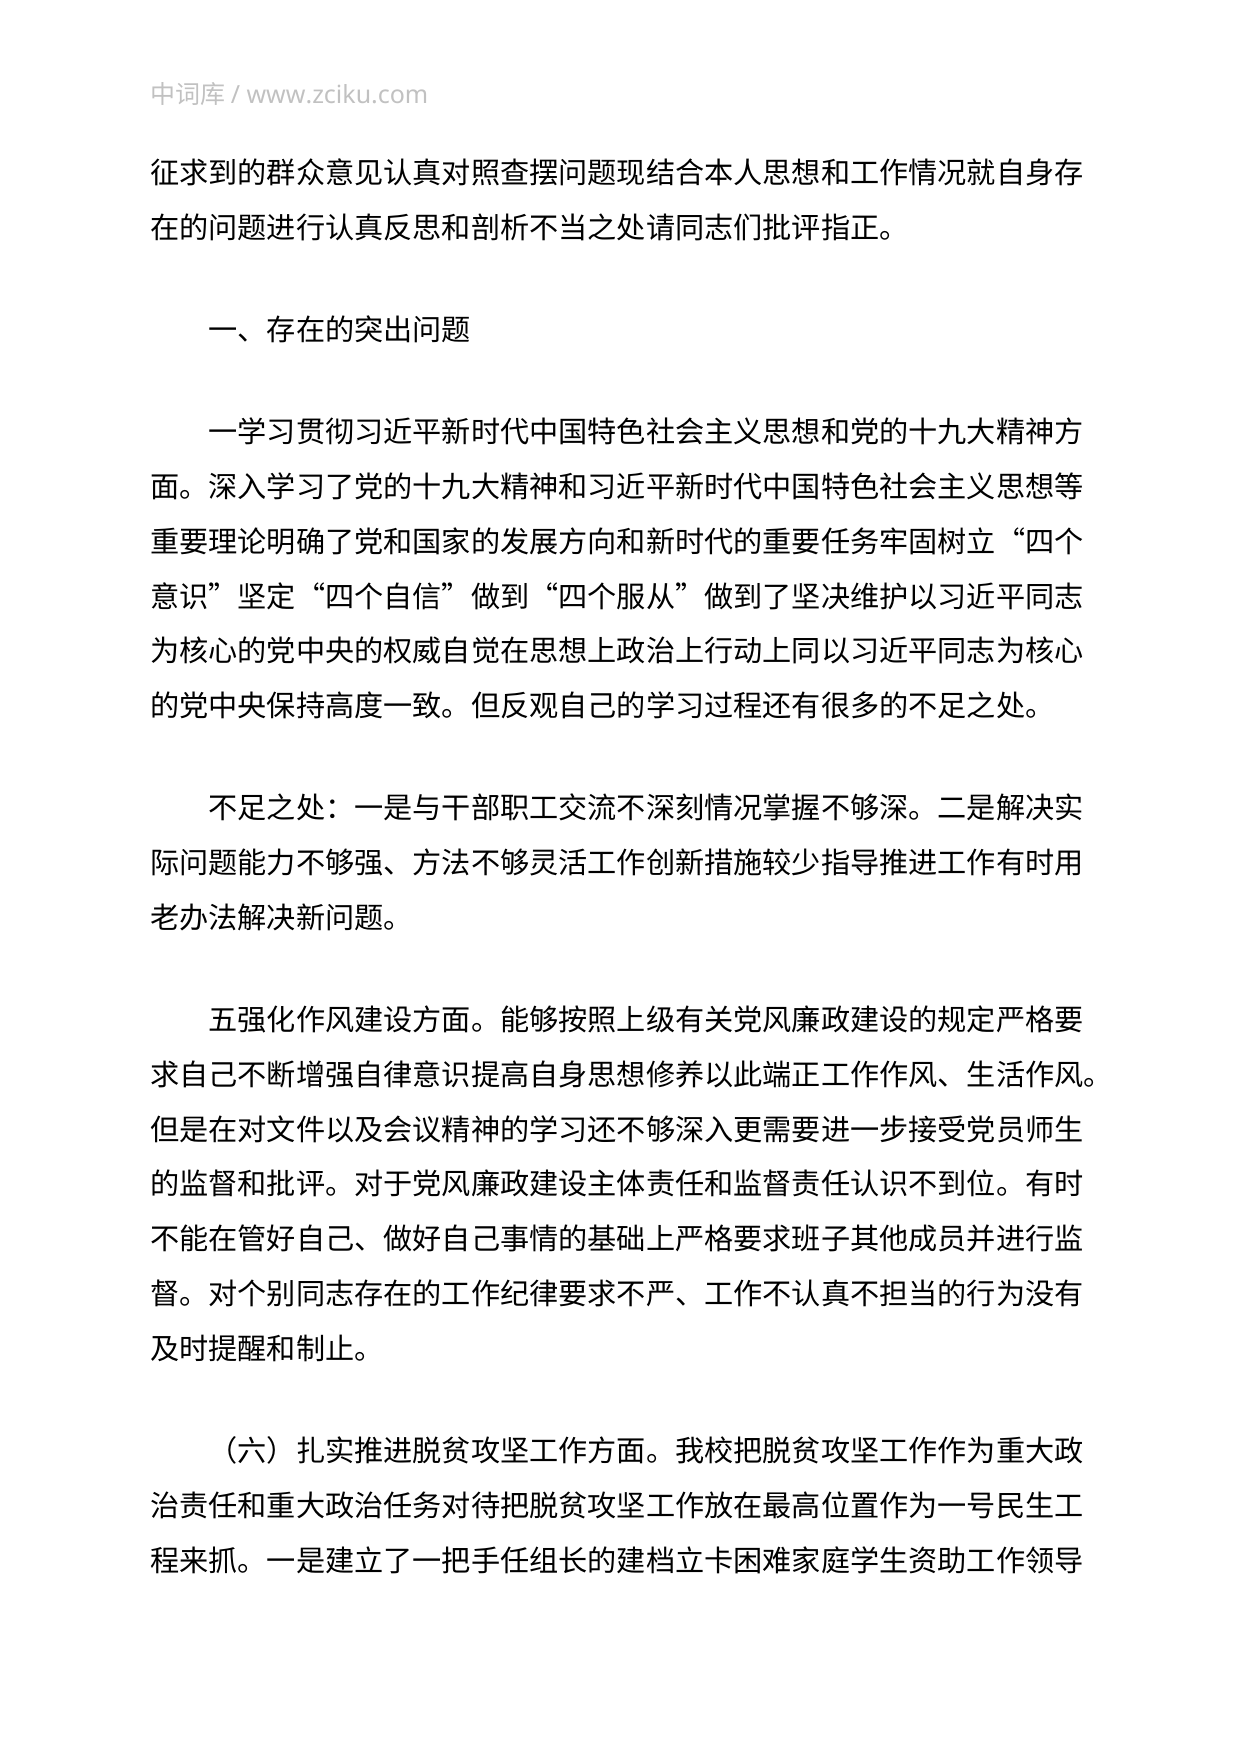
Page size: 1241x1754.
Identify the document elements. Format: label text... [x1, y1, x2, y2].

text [150, 150, 1090, 247]
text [150, 1427, 1090, 1579]
text 一学习贯彻习近平新时代中国特色社会主义思想和党的十九大精神方面。深入学习了党的十九大精神和习近平新时代中国特色社会主义思想等重要理论明确了党和国家的发展方向和新时代的重要任务牢固树立“四个意识”坚定“四个自信”做到“四个服从”做到了坚决维护以习近平同志为核心的党中央的权威自觉在思想上政治上行动上同以习近平同志为核心的党中央保持高度一致。但反观自己的学习过程还有很多的不足之处。 [150, 408, 1090, 725]
text 不足之处：一是与干部职工交流不深刻情况掌握不够深。二是解决实际问题能力不够强、方法不够灵活工作创新措施较少指导推进工作有时用老办法解决新问题。 [150, 785, 1090, 937]
text 五强化作风建设方面。能够按照上级有关党风廉政建设的规定严格要求自己不断增强自律意识提高自身思想修养以此端正工作作风、生活作风。但是在对文件以及会议精神的学习还不够深入更需要进一步接受党员师生的监督和批评。对于党风廉政建设主体责任和监督责任认识不到位。有时不能在管好自己、做好自己事情的基础上严格要求班子其他成员并进行监督。对个别同志存在的工作纪律要求不严、工作不认真不担当的行为没有及时提醒和制止。 [150, 996, 1090, 1368]
text 一、存在的突出问题 [150, 307, 1090, 349]
